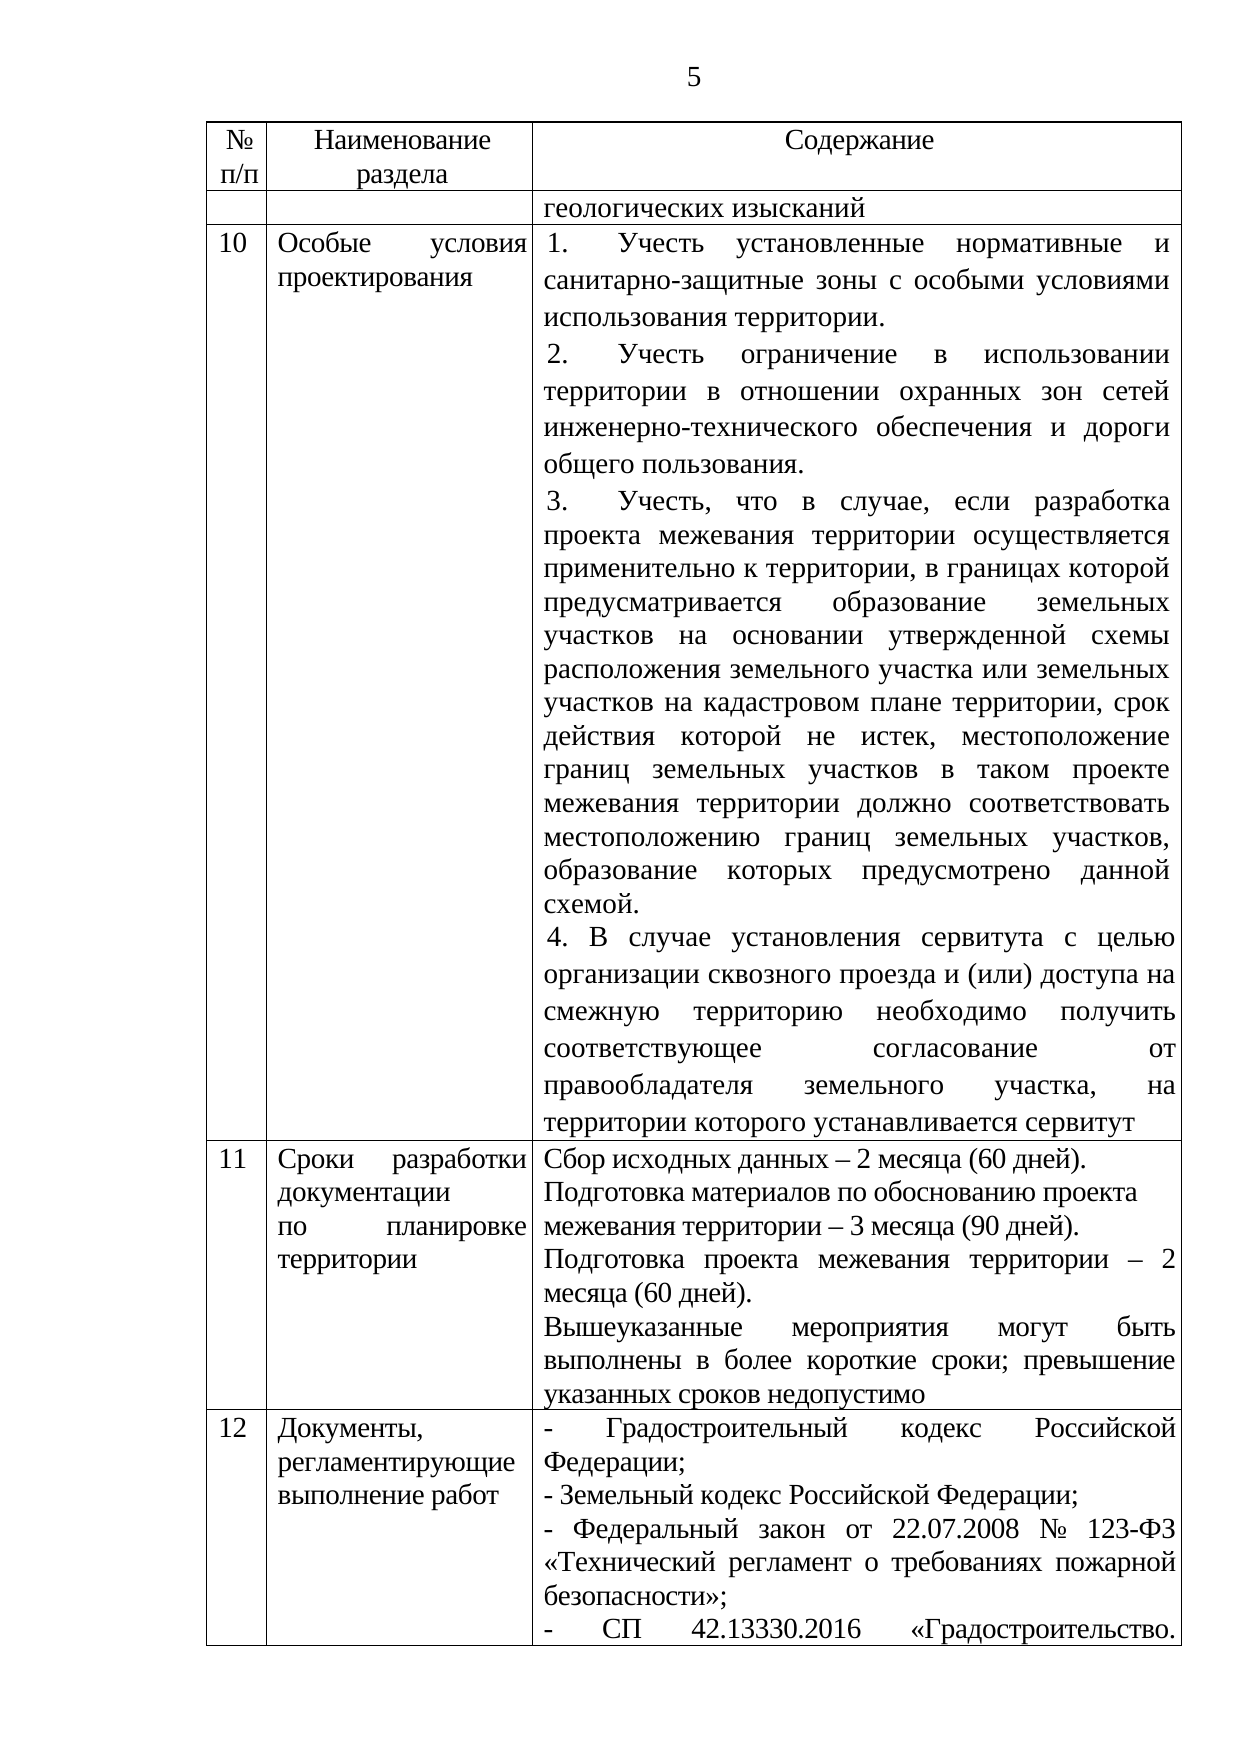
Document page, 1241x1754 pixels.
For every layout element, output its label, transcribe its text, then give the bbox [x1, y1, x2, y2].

table_cell 9 [207, 191, 266, 224]
table_cell Учесть установленные нормативные и санитарно-защитные зоны с особыми условиями использования территории. Учесть ограничение в использовании территории в отношении охранных зон сетей инженерно-технического обеспечения и дороги общего пользования. Учесть, что в случае, если разработка проекта межевания территории осуществляется применительно к территории, в границах которой предусматривается образование земельных участков на основании утвержденной схемы расположения земельного участка или земельных участков на кадастровом плане территории, срок действия которой не истек, местоположение границ земельных участков в таком проекте межевания территории должно соответствовать местоположению границ земельных участков, образование которых предусмотрено данной схемой. 4. В случае установления сервитута с целью организации сквозного проезда и (или) доступа на смежную территорию необходимо получить соответствующее согласование от правообладателя земельного участка, на территории которого устанавливается сервитут [533, 225, 1181, 1140]
table_header № п/п [207, 123, 266, 189]
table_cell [533, 191, 1181, 224]
table_cell Сроки разработки документации по планировке территории [267, 1141, 532, 1409]
table_cell 11 [207, 1141, 266, 1409]
table_header Наименование раздела [267, 123, 532, 189]
table_cell Особые условия проектирования [267, 225, 532, 1140]
table_cell 10 [207, 225, 266, 1140]
table_cell 12 [207, 1410, 266, 1645]
table_cell Сбор исходных данных – 2 месяца (60 дней). Подготовка материалов по обоснованию проекта межевания территории – 3 месяца (90 дней). Подготовка проекта межевания территории – 2 месяца (60 дней). Вышеуказанные мероприятия могут быть выполнены в более короткие сроки; превышение указанных сроков недопустимо [533, 1141, 1181, 1409]
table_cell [533, 1410, 1181, 1645]
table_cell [267, 1410, 532, 1645]
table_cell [267, 191, 532, 224]
table_header Содержание [533, 123, 1181, 189]
